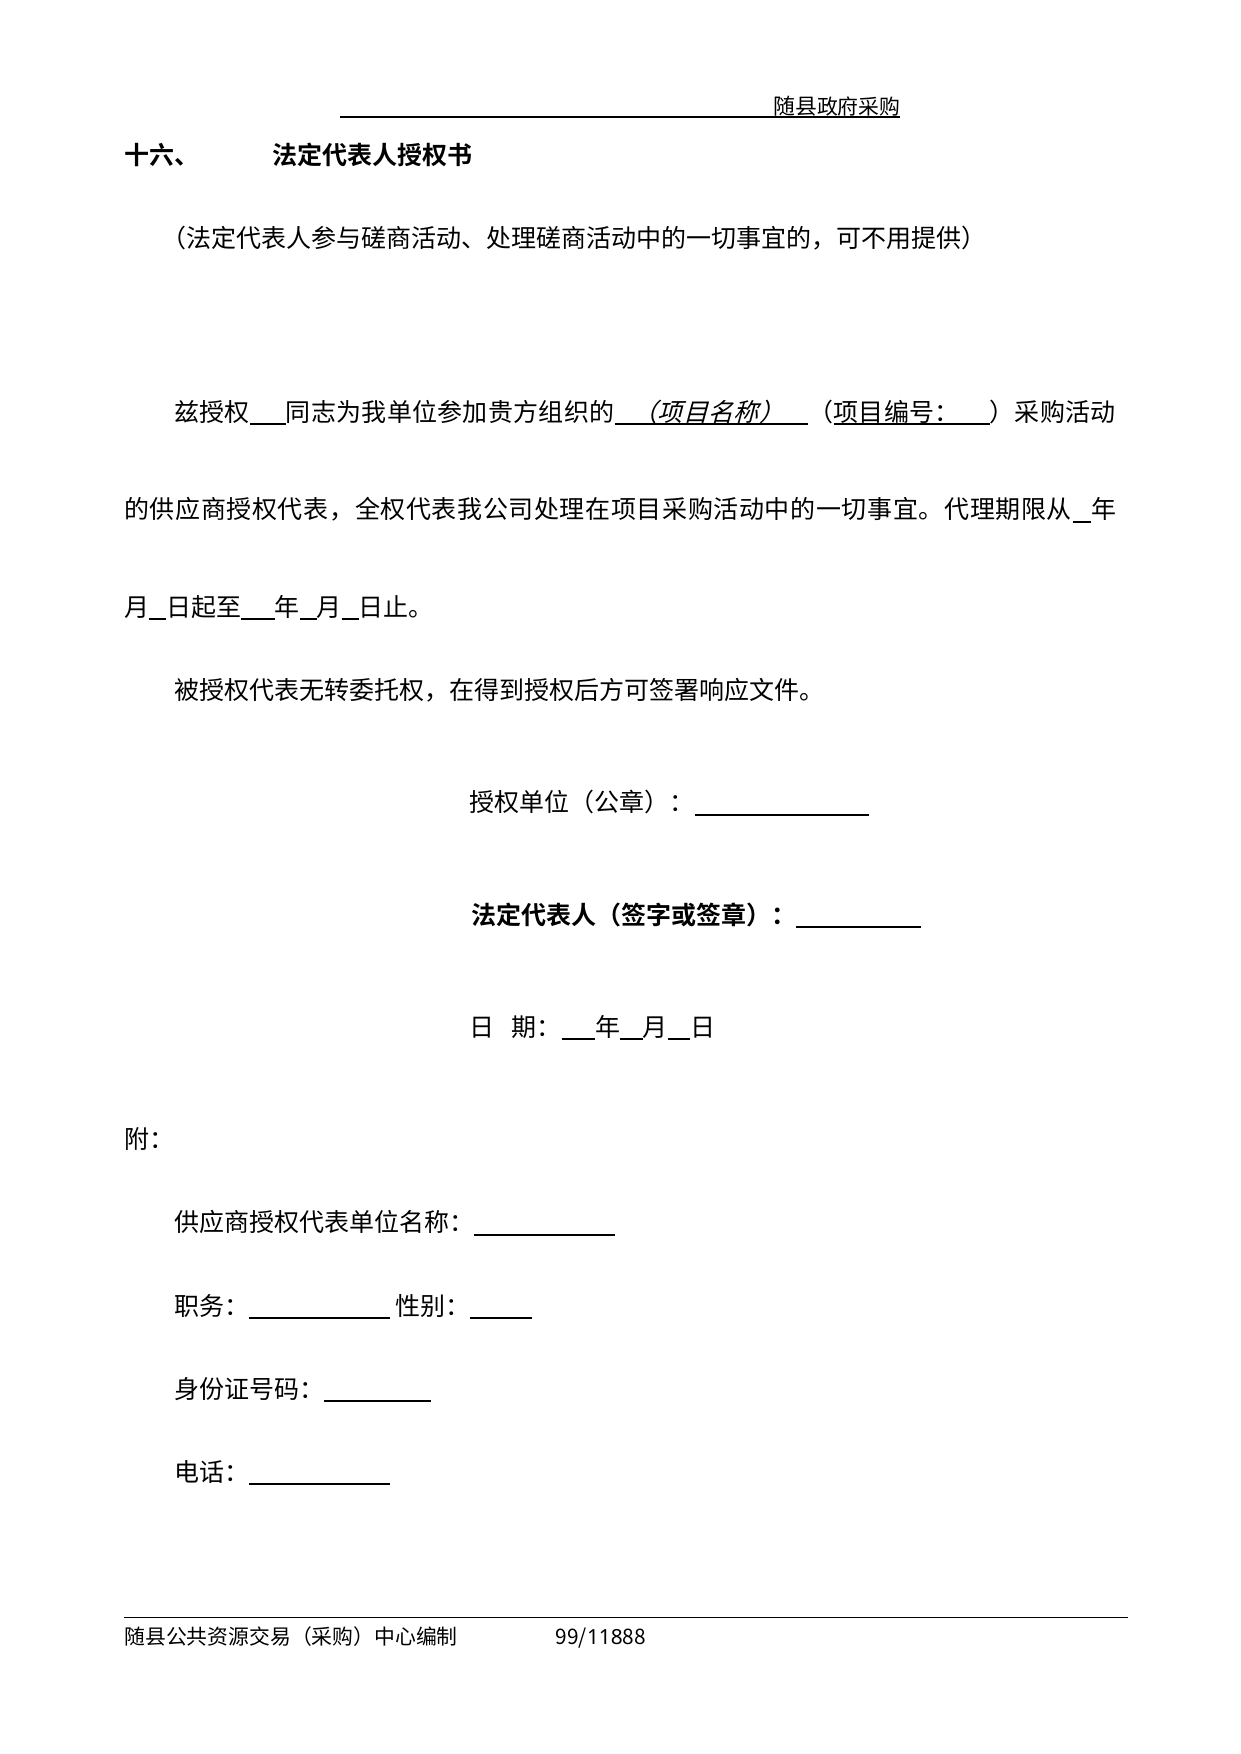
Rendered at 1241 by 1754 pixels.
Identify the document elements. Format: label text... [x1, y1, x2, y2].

text 被授权代表无转委托权，在得到授权后方可签署响应文件。 [124, 656, 1116, 721]
text 附： [124, 1105, 1116, 1170]
text 兹授权 同志为我单位参加贵方组织的 （项目名称） （项目编号： ）采购活动的供应商授权代表，全权代表我公司处理在项目采购活动中的一切事宜。代理期限从 年 月 日起至 年 月 日止。 [124, 378, 1116, 638]
text （法定代表人参与磋商活动、处理磋商活动中的一切事宜的，可不用提供） [124, 204, 1116, 269]
text 供应商授权代表单位名称： [124, 1188, 1116, 1253]
text 职务： 性别： [124, 1272, 1116, 1337]
text 身份证号码： [124, 1355, 1116, 1420]
text 日 期： 年 月 日 [124, 993, 1116, 1058]
text 电话： [124, 1438, 1116, 1503]
text 授权单位（公章）： [124, 768, 1116, 833]
text 法定代表人（签字或签章）： [124, 881, 1116, 946]
subtitle 法定代表人授权书 [124, 121, 1116, 186]
